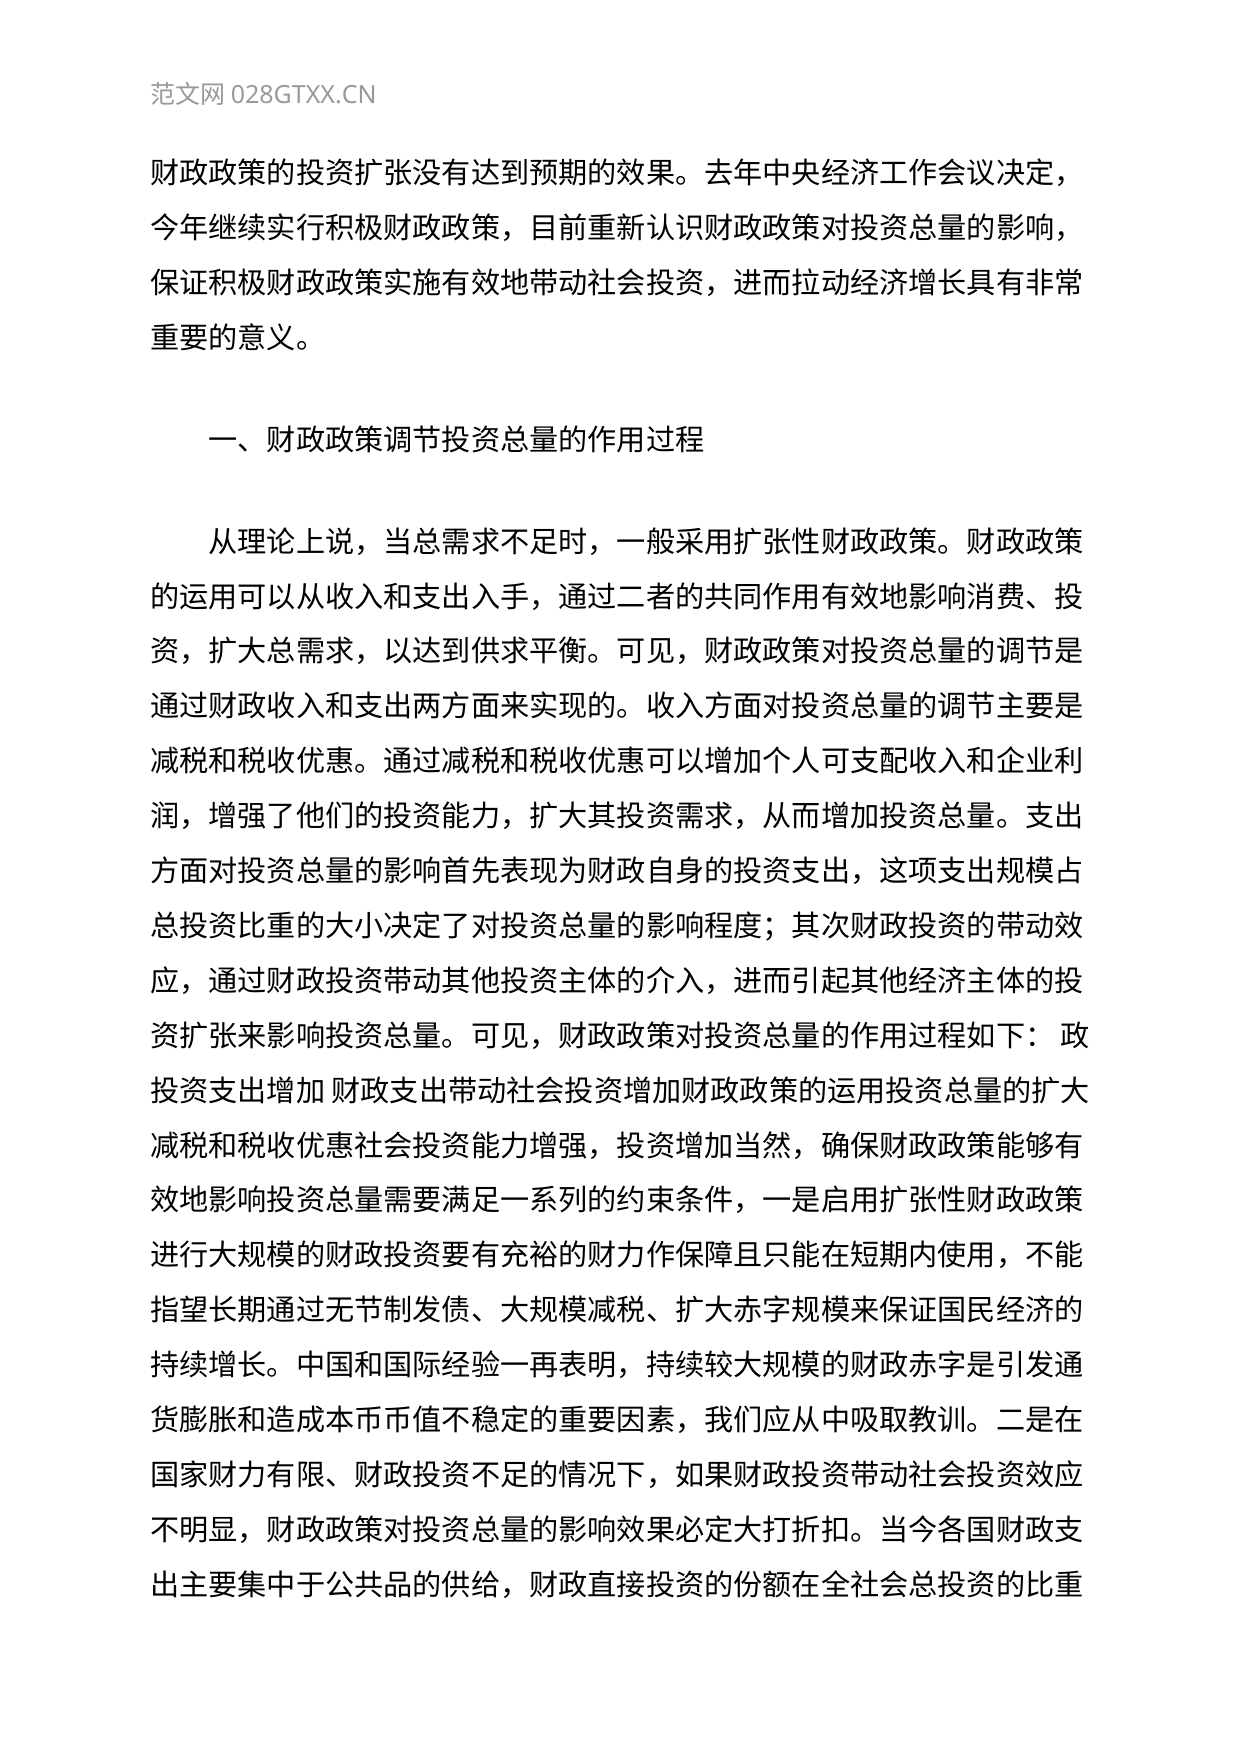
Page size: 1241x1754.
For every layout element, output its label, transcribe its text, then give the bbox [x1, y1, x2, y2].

text 一、财政政策调节投资总量的作用过程 [150, 416, 1090, 459]
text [150, 150, 1090, 357]
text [150, 518, 1090, 1603]
